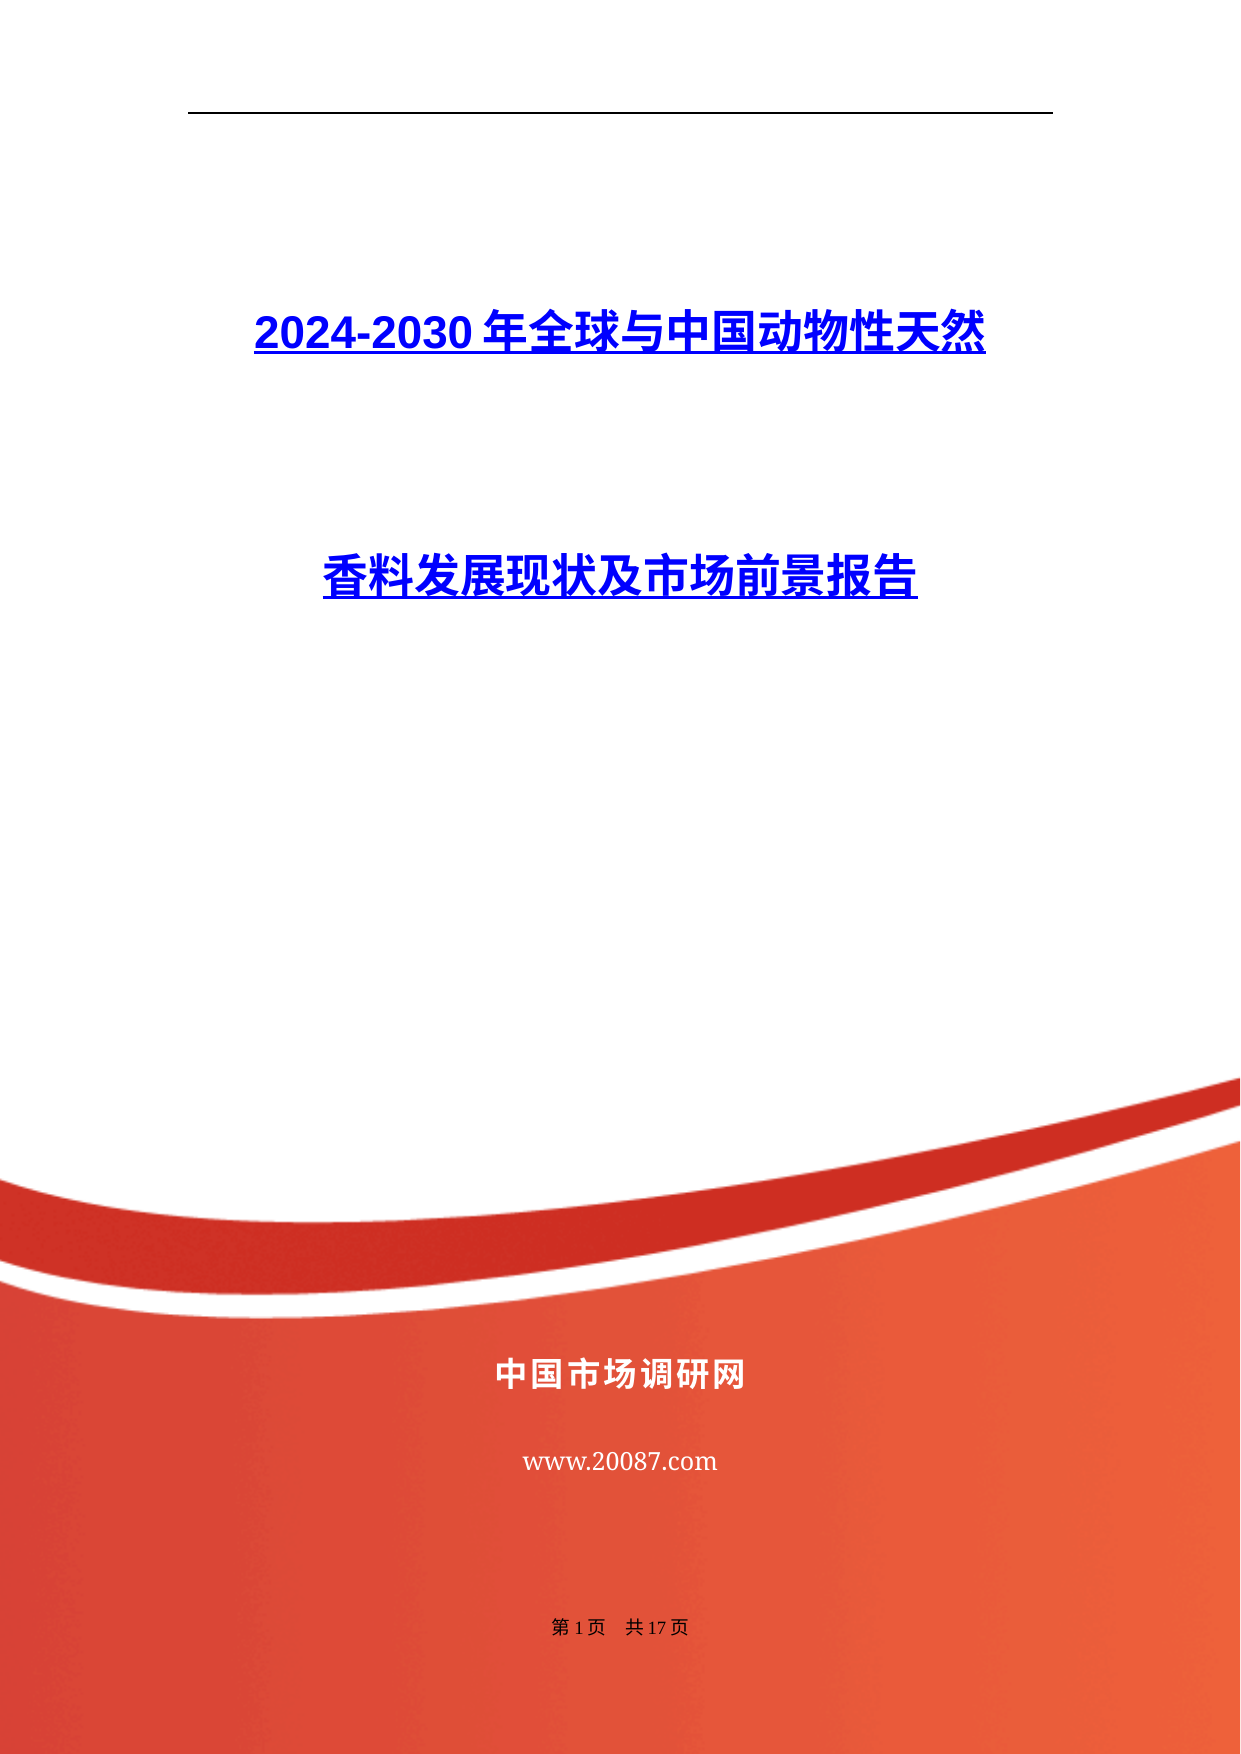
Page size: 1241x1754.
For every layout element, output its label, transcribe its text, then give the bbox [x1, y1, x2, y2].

table_header 2024-2030年全球与中国动物性天然香料发展现状及市场前景报告 [188, 207, 1053, 773]
subtitle 中国市场调研网 [187, 1339, 1053, 1404]
picture [0, 1006, 1241, 1754]
text www.20087.com [187, 1428, 1053, 1493]
